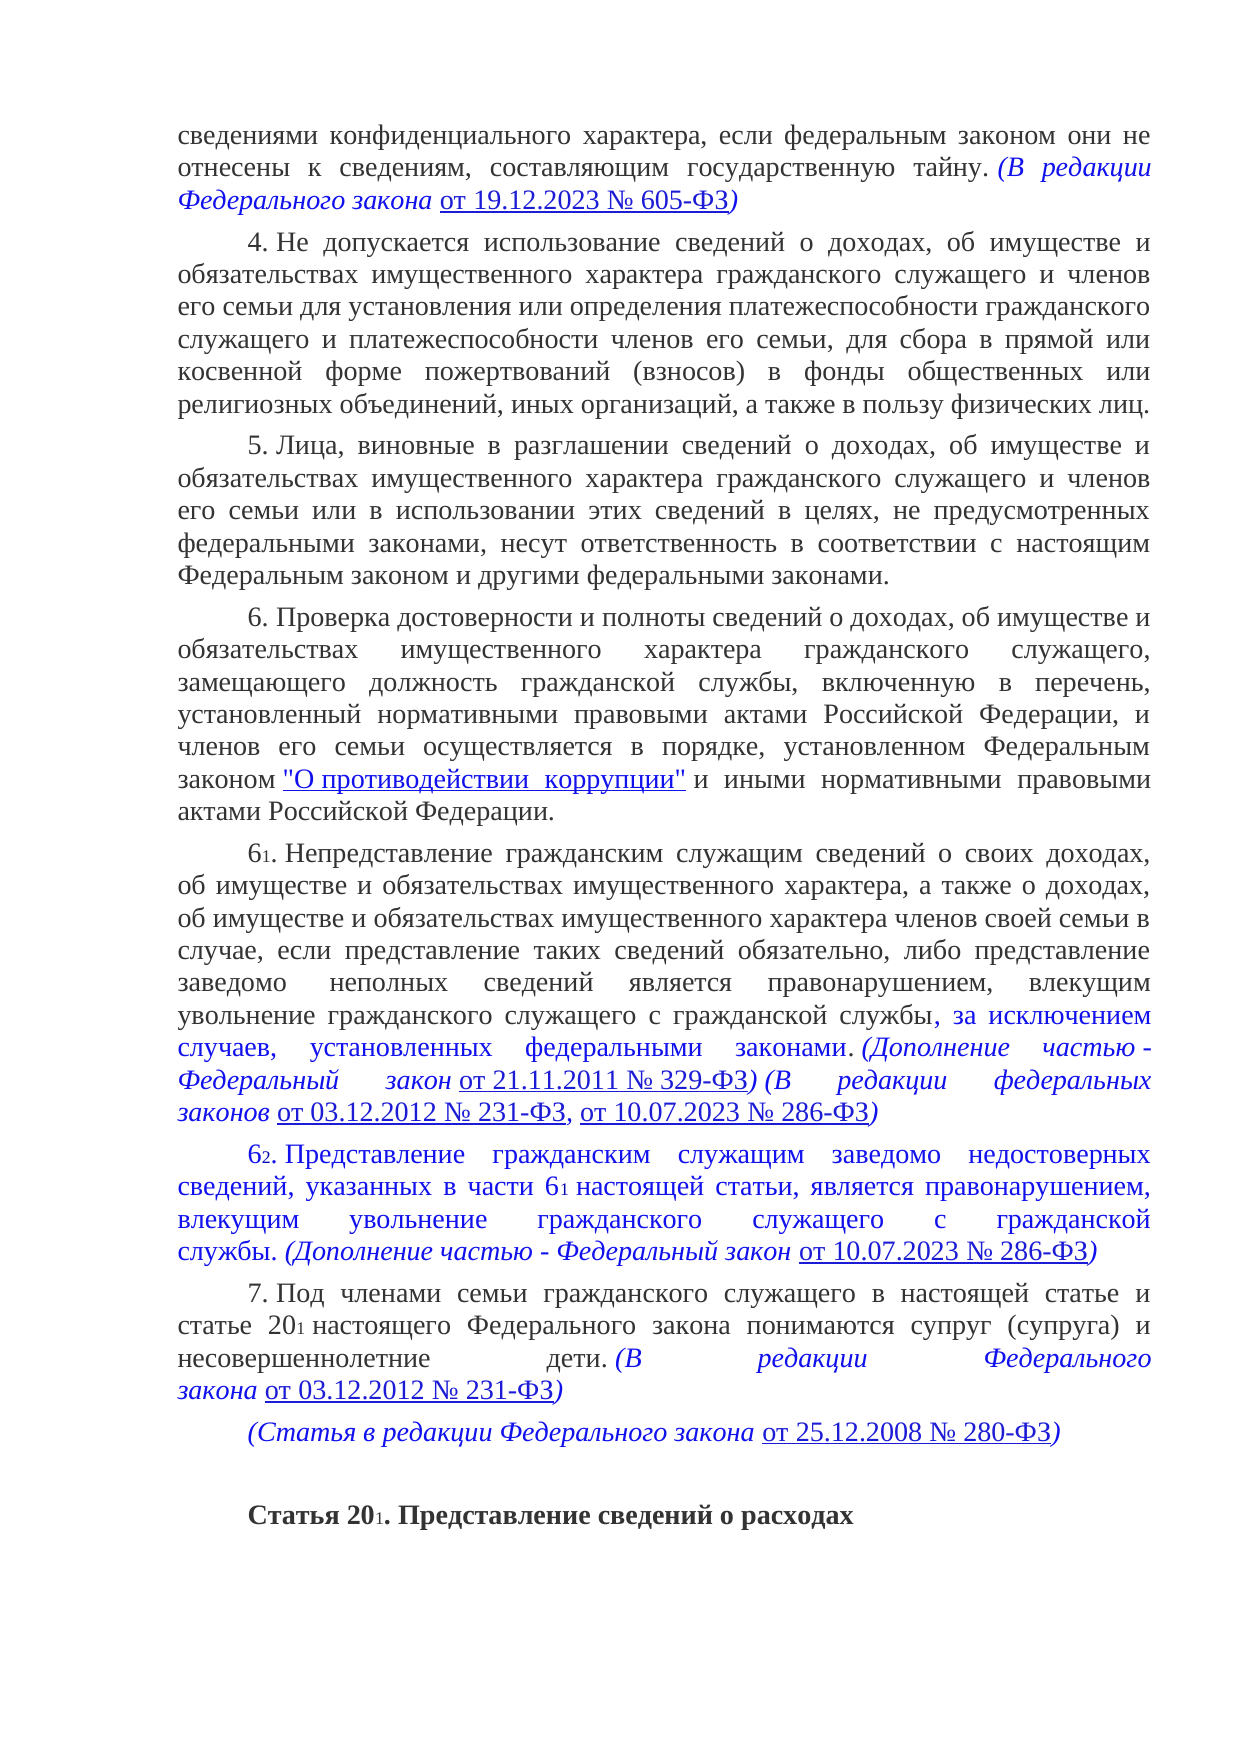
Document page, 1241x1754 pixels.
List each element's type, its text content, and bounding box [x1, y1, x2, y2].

text 7. Под членами семьи гражданского служащего в настоящей статье и статье 201 настоящего Федерального закона понимаются супруг (супруга) и несовершеннолетние дети. (В редакции Федерального закона от 03.12.2012 № 231-ФЗ) [177, 1276, 1152, 1405]
text 5. Лица, виновные в разглашении сведений о доходах, об имуществе и обязательствах имущественного характера гражданского служащего и членов его семьи или в использовании этих сведений в целях, не предусмотренных федеральными законами, несут ответственность в соответствии с настоящим Федеральным законом и другими федеральными законами. [177, 428, 1152, 590]
text Статья 201. Представление сведений о расходах [247, 1498, 1152, 1531]
text 62. Представление гражданским служащим заведомо недостоверных сведений, указанных в части 61 настоящей статьи, является правонарушением, влекущим увольнение гражданского служащего с гражданской службы. (Дополнение частью - Федеральный закон от 10.07.2023 № 286-ФЗ) [177, 1137, 1152, 1266]
text 4. Не допускается использование сведений о доходах, об имуществе и обязательствах имущественного характера гражданского служащего и членов его семьи для установления или определения платежеспособности гражданского служащего и платежеспособности членов его семьи, для сбора в прямой или косвенной форме пожертвований (взносов) в фонды общественных или религиозных объединений, иных организаций, а также в пользу физических лиц. [177, 225, 1152, 419]
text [177, 118, 1152, 215]
text 6. Проверка достоверности и полноты сведений о доходах, об имуществе и обязательствах имущественного характера гражданского служащего, замещающего должность гражданской службы, включенную в перечень, установленный нормативными правовыми актами Российской Федерации, и членов его семьи осуществляется в порядке, установленном Федеральным законом "О противодействии коррупции" и иными нормативными правовыми актами Российской Федерации. [177, 600, 1152, 827]
text (Статья в редакции Федерального закона от 25.12.2008 № 280-ФЗ) [177, 1415, 1152, 1447]
text 61. Непредставление гражданским служащим сведений о своих доходах, об имуществе и обязательствах имущественного характера, а также о доходах, об имуществе и обязательствах имущественного характера членов своей семьи в случае, если представление таких сведений обязательно, либо представление заведомо неполных сведений является правонарушением, влекущим увольнение гражданского служащего с гражданской службы, за исключением случаев, установленных федеральными законами. (Дополнение частью - Федеральный закон от 21.11.2011 № 329-ФЗ) (В редакции федеральных законов от 03.12.2012 № 231-ФЗ, от 10.07.2023 № 286-ФЗ) [177, 836, 1152, 1127]
